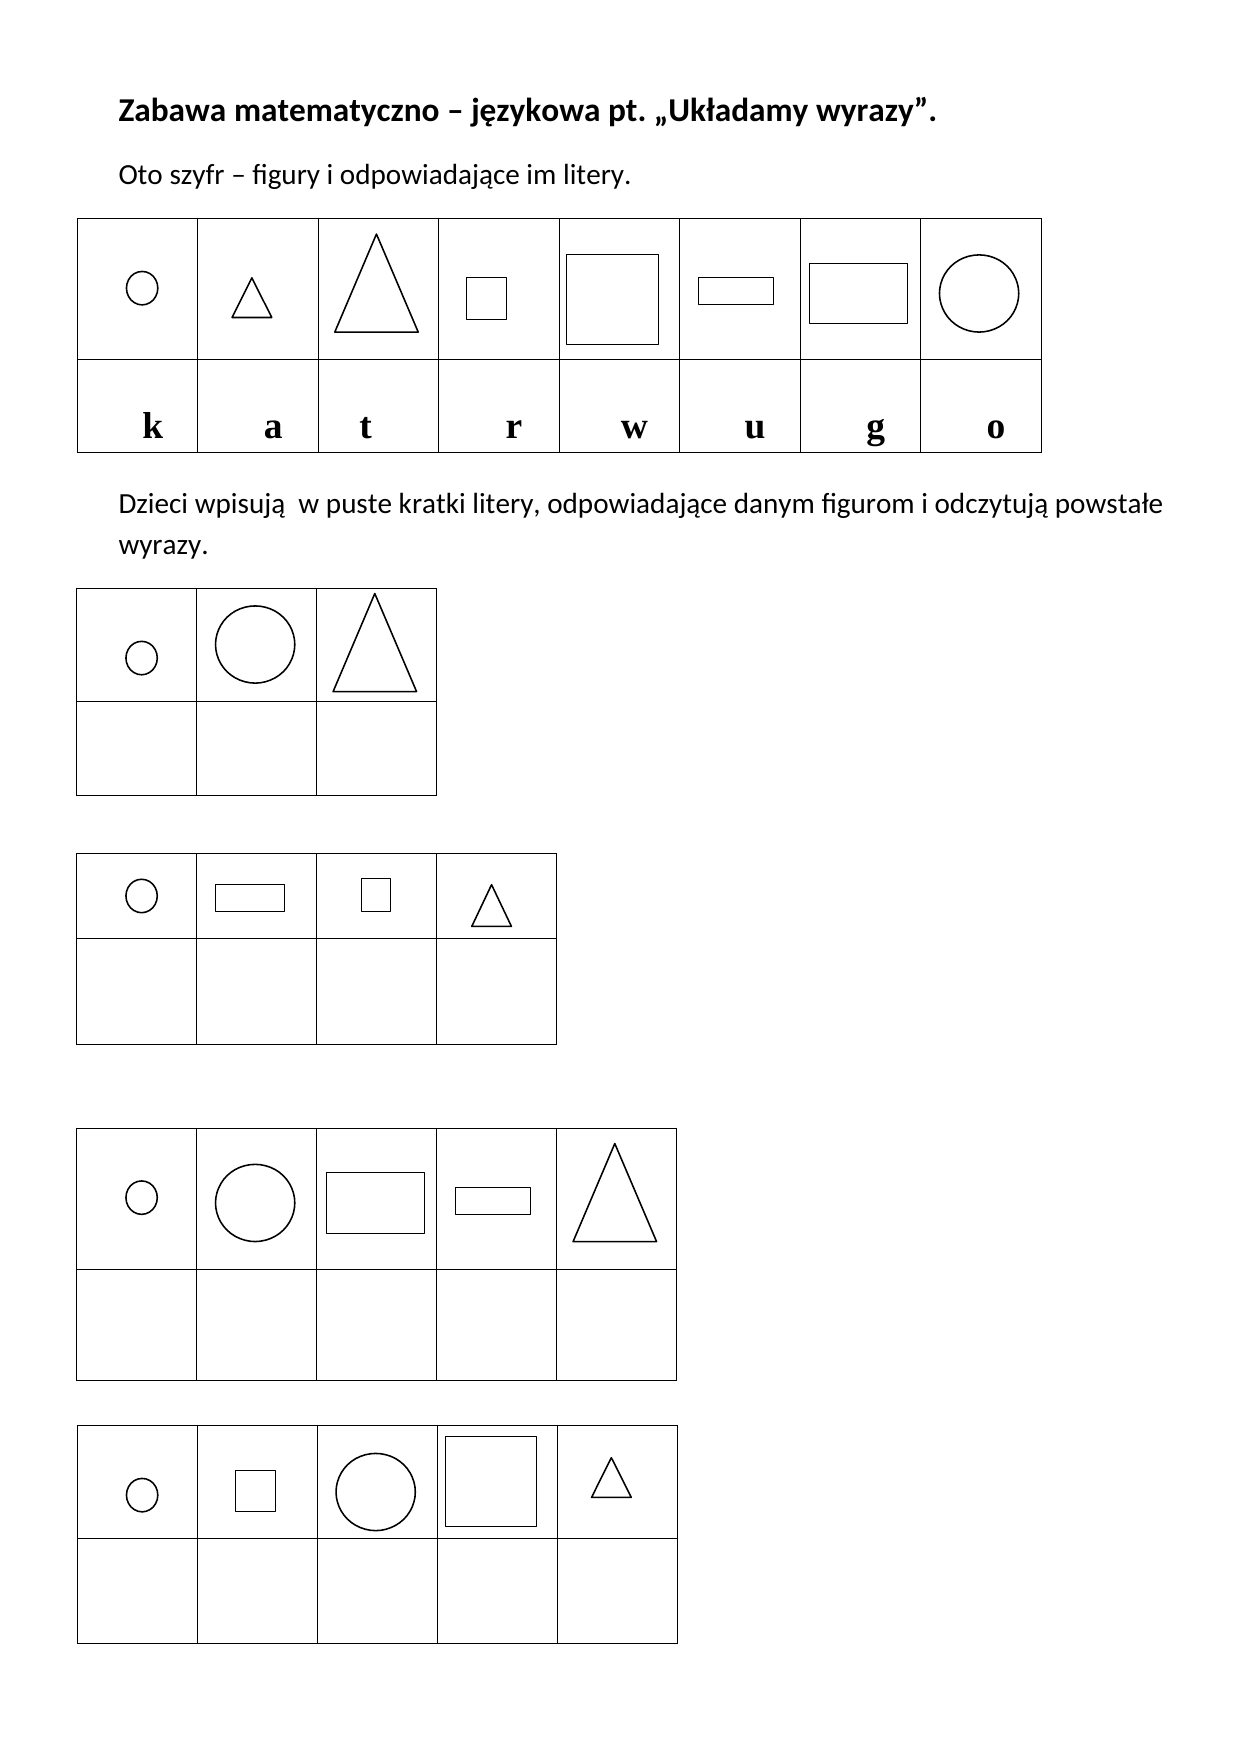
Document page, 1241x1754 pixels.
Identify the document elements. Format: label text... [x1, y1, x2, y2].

table_cell r [439, 360, 559, 452]
table_header [317, 854, 436, 938]
table_cell [317, 1270, 436, 1380]
table_cell [318, 1539, 437, 1643]
table_header [439, 219, 559, 359]
table_header [319, 219, 438, 359]
table_header [921, 219, 1041, 359]
table_cell o [921, 360, 1041, 452]
table_cell [317, 939, 436, 1044]
table_header [77, 589, 196, 701]
text Zabawa matematyczno – językowa pt. „Układamy wyrazy”. [118, 89, 1167, 129]
table_cell [197, 702, 316, 795]
table_header [198, 1426, 317, 1538]
table_header [557, 1129, 676, 1269]
table_header [197, 854, 316, 938]
text Oto szyfr – figury i odpowiadające im litery. [118, 156, 1167, 192]
table_cell [78, 1539, 197, 1643]
table_header [437, 854, 556, 938]
table_header [197, 589, 316, 701]
table_cell [197, 1270, 316, 1380]
table_cell [557, 1270, 676, 1380]
table_header [198, 219, 318, 359]
text Dzieci wpisują w puste kratki litery, odpowiadające danym figurom i odczytują powstałe wyrazy. [118, 485, 1167, 562]
table_cell [437, 939, 556, 1044]
table_cell w [560, 360, 679, 452]
table_cell [437, 1270, 556, 1380]
table_header [317, 1129, 436, 1269]
table_cell [198, 1539, 317, 1643]
table_cell [77, 1270, 196, 1380]
table_header [437, 1129, 556, 1269]
table_cell g [801, 360, 920, 452]
table_cell [558, 1539, 677, 1643]
table_header [197, 1129, 316, 1269]
table_header [77, 1129, 196, 1269]
table_cell [77, 939, 196, 1044]
table_header [78, 1426, 197, 1538]
table_header [438, 1426, 557, 1538]
table_header [78, 219, 197, 359]
table_cell t [319, 360, 438, 452]
table_header [318, 1426, 437, 1538]
table_header [558, 1426, 677, 1538]
table_cell [438, 1539, 557, 1643]
table_header [560, 219, 679, 359]
table_cell [77, 702, 196, 795]
table_header [317, 589, 436, 701]
table_cell [197, 939, 316, 1044]
table_header [680, 219, 800, 359]
table_cell [317, 702, 436, 795]
table_cell a [198, 360, 318, 452]
table_header [77, 854, 196, 938]
table_cell k [78, 360, 197, 452]
table_header [801, 219, 920, 359]
table_cell u [680, 360, 800, 452]
